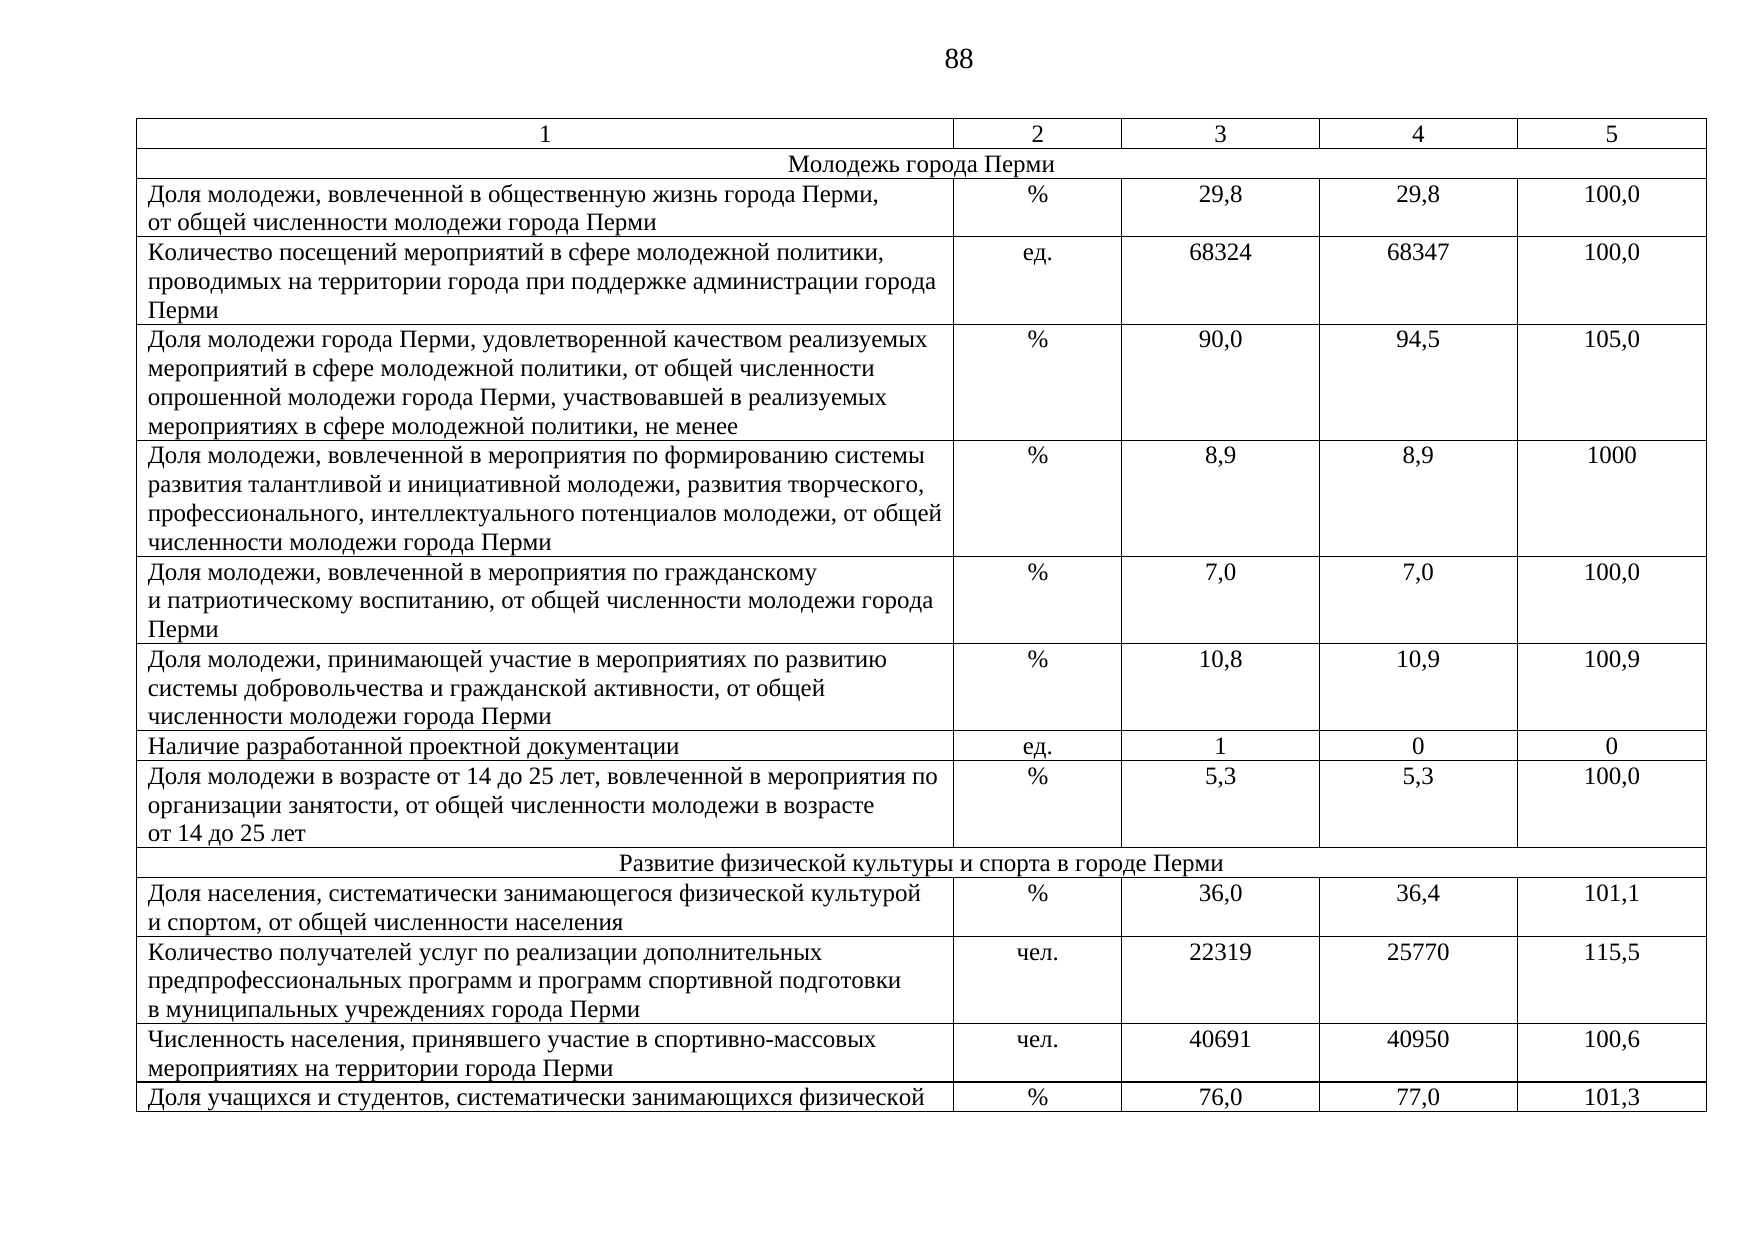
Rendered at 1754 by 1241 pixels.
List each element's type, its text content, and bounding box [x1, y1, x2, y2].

table_cell 10,9 [1320, 644, 1517, 730]
table_cell чел. [954, 937, 1121, 1023]
table_cell Численность населения, принявшего участие в спортивно-массовых мероприятиях на территории города Перми [137, 1024, 953, 1081]
table_cell 68347 [1320, 237, 1517, 323]
table_header 5 [1518, 119, 1706, 148]
table_cell 115,5 [1518, 937, 1706, 1023]
table_cell % [954, 644, 1121, 730]
table_cell 5,3 [1122, 761, 1319, 847]
table_cell 0 [1518, 731, 1706, 760]
table_cell 36,0 [1122, 878, 1319, 936]
table_cell % [954, 1083, 1121, 1111]
table_cell 36,4 [1320, 878, 1517, 936]
table_cell Доля молодежи, вовлеченной в мероприятия по гражданскому и патриотическому воспитанию, от общей численности молодежи города Перми [137, 557, 953, 643]
table_cell 1 [1122, 731, 1319, 760]
table_cell 0 [1320, 731, 1517, 760]
table_cell 101,3 [1518, 1083, 1706, 1111]
table_cell 29,8 [1320, 179, 1517, 236]
table_header 1 [137, 119, 953, 148]
table_cell 100,0 [1518, 179, 1706, 236]
table_cell 100,6 [1518, 1024, 1706, 1081]
table_cell Количество посещений мероприятий в сфере молодежной политики, проводимых на территории города при поддержке администрации города Перми [137, 237, 953, 323]
table_cell 68324 [1122, 237, 1319, 323]
table_cell 40691 [1122, 1024, 1319, 1081]
table_cell Доля населения, систематически занимающегося физической культурой и спортом, от общей численности населения [137, 878, 953, 936]
table_cell 77,0 [1320, 1083, 1517, 1111]
table_cell 101,1 [1518, 878, 1706, 936]
table_cell 8,9 [1320, 441, 1517, 556]
table_cell Наличие разработанной проектной документации [137, 731, 953, 760]
table_cell 100,9 [1518, 644, 1706, 730]
table_cell Молодежь города Перми [137, 149, 1706, 178]
table_cell % [954, 761, 1121, 847]
table_cell 100,0 [1518, 761, 1706, 847]
table_cell 7,0 [1320, 557, 1517, 643]
table_cell 25770 [1320, 937, 1517, 1023]
table_cell ед. [954, 731, 1121, 760]
table_cell % [954, 179, 1121, 236]
table_cell 40950 [1320, 1024, 1517, 1081]
table_cell 22319 [1122, 937, 1319, 1023]
table_cell Развитие физической культуры и спорта в городе Перми [137, 848, 1706, 877]
table_cell Доля молодежи, вовлеченной в мероприятия по формированию системы развития талантливой и инициативной молодежи, развития творческого, профессионального, интеллектуального потенциалов молодежи, от общей численности молодежи города Перми [137, 441, 953, 556]
table_cell 10,8 [1122, 644, 1319, 730]
table_cell % [954, 557, 1121, 643]
table_header 2 [954, 119, 1121, 148]
table_cell 94,5 [1320, 325, 1517, 439]
table_cell Доля молодежи, вовлеченной в общественную жизнь города Перми, от общей численности молодежи города Перми [137, 179, 953, 236]
table_cell 8,9 [1122, 441, 1319, 556]
table_cell % [954, 441, 1121, 556]
table_cell 90,0 [1122, 325, 1319, 439]
table_cell % [954, 878, 1121, 936]
table_cell 7,0 [1122, 557, 1319, 643]
table_header 4 [1320, 119, 1517, 148]
table_cell % [954, 325, 1121, 439]
table_cell чел. [954, 1024, 1121, 1081]
table_cell 1000 [1518, 441, 1706, 556]
table_cell 76,0 [1122, 1083, 1319, 1111]
table_header 3 [1122, 119, 1319, 148]
table_cell Количество получателей услуг по реализации дополнительных предпрофессиональных программ и программ спортивной подготовки в муниципальных учреждениях города Перми [137, 937, 953, 1023]
table_cell Доля молодежи, принимающей участие в мероприятиях по развитию системы добровольчества и гражданской активности, от общей численности молодежи города Перми [137, 644, 953, 730]
table_cell 5,3 [1320, 761, 1517, 847]
table_cell Доля молодежи в возрасте от 14 до 25 лет, вовлеченной в мероприятия по организации занятости, от общей численности молодежи в возрасте от 14 до 25 лет [137, 761, 953, 847]
table_cell Доля молодежи города Перми, удовлетворенной качеством реализуемых мероприятий в сфере молодежной политики, от общей численности опрошенной молодежи города Перми, участвовавшей в реализуемых мероприятиях в сфере молодежной политики, не менее [137, 325, 953, 439]
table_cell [137, 1083, 953, 1111]
table_cell ед. [954, 237, 1121, 323]
table_cell 105,0 [1518, 325, 1706, 439]
table_cell 29,8 [1122, 179, 1319, 236]
table_cell 100,0 [1518, 557, 1706, 643]
table_cell 100,0 [1518, 237, 1706, 323]
